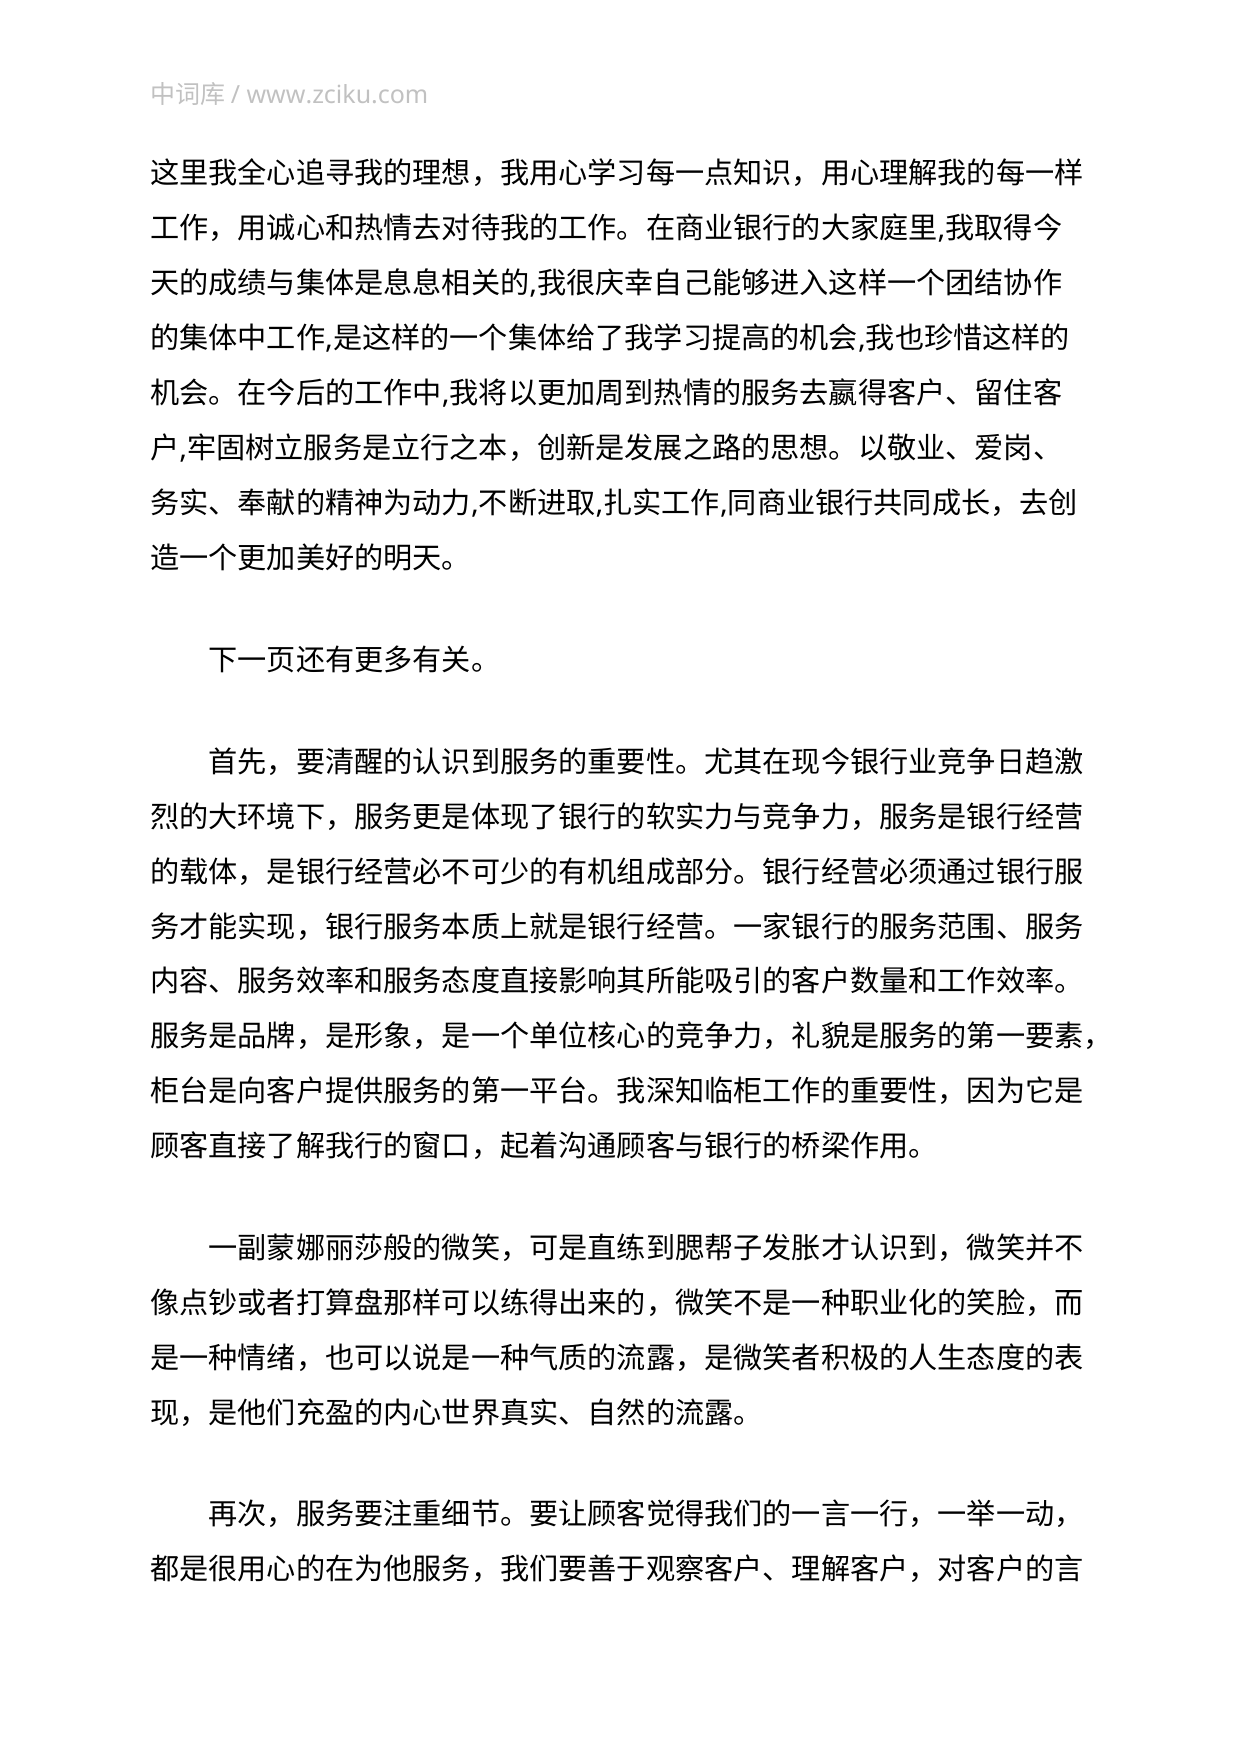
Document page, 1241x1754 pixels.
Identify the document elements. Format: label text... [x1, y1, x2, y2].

text 首先，要清醒的认识到服务的重要性。尤其在现今银行业竞争日趋激烈的大环境下，服务更是体现了银行的软实力与竞争力，服务是银行经营的载体，是银行经营必不可少的有机组成部分。银行经营必须通过银行服务才能实现，银行服务本质上就是银行经营。一家银行的服务范围、服务内容、服务效率和服务态度直接影响其所能吸引的客户数量和工作效率。服务是品牌，是形象，是一个单位核心的竞争力，礼貌是服务的第一要素，柜台是向客户提供服务的第一平台。我深知临柜工作的重要性，因为它是顾客直接了解我行的窗口，起着沟通顾客与银行的桥梁作用。 [150, 738, 1090, 1165]
text 下一页还有更多有关。 [150, 637, 1090, 679]
text 一副蒙娜丽莎般的微笑，可是直练到腮帮子发胀才认识到，微笑并不像点钞或者打算盘那样可以练得出来的，微笑不是一种职业化的笑脸，而是一种情绪，也可以说是一种气质的流露，是微笑者积极的人生态度的表现，是他们充盈的内心世界真实、自然的流露。 [150, 1224, 1090, 1431]
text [150, 150, 1090, 577]
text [150, 1491, 1090, 1588]
